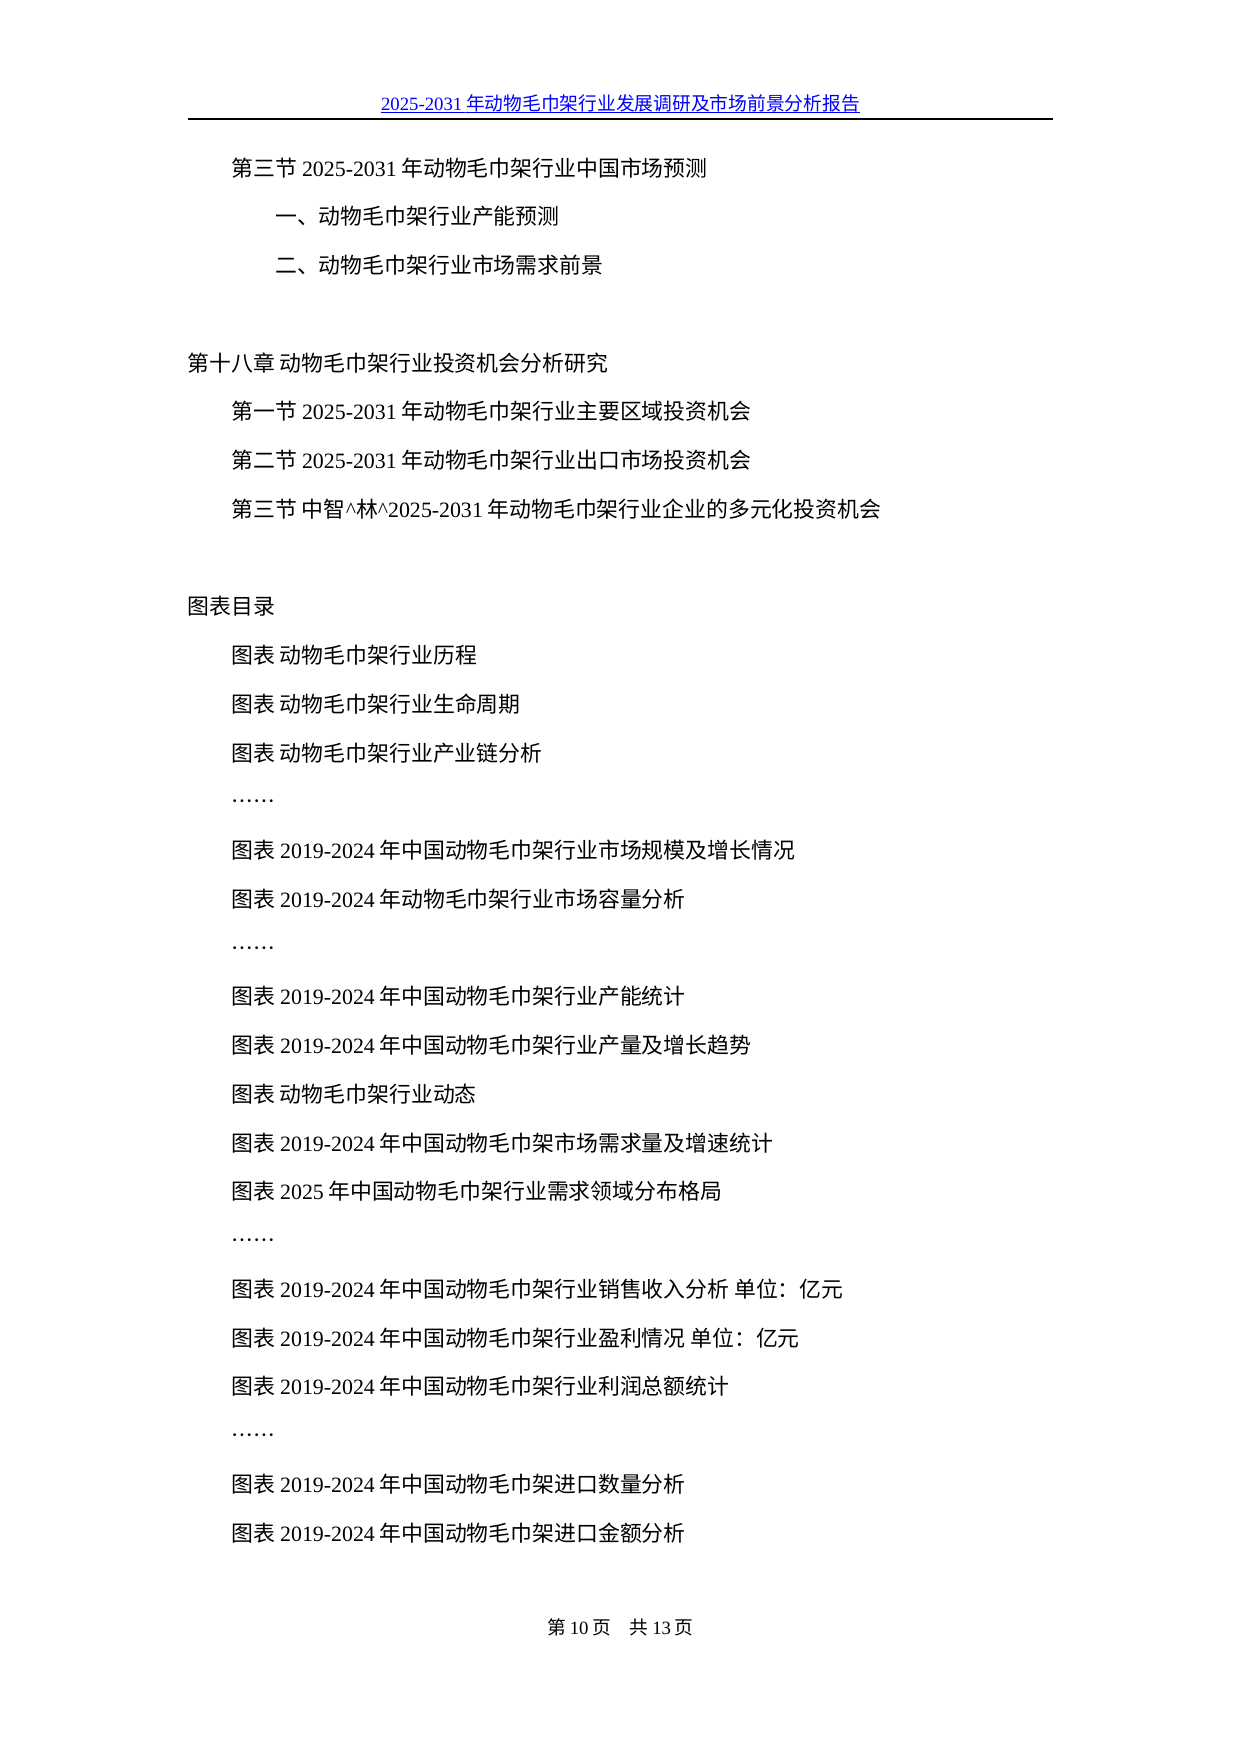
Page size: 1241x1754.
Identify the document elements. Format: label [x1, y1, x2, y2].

text [187, 150, 1053, 1548]
